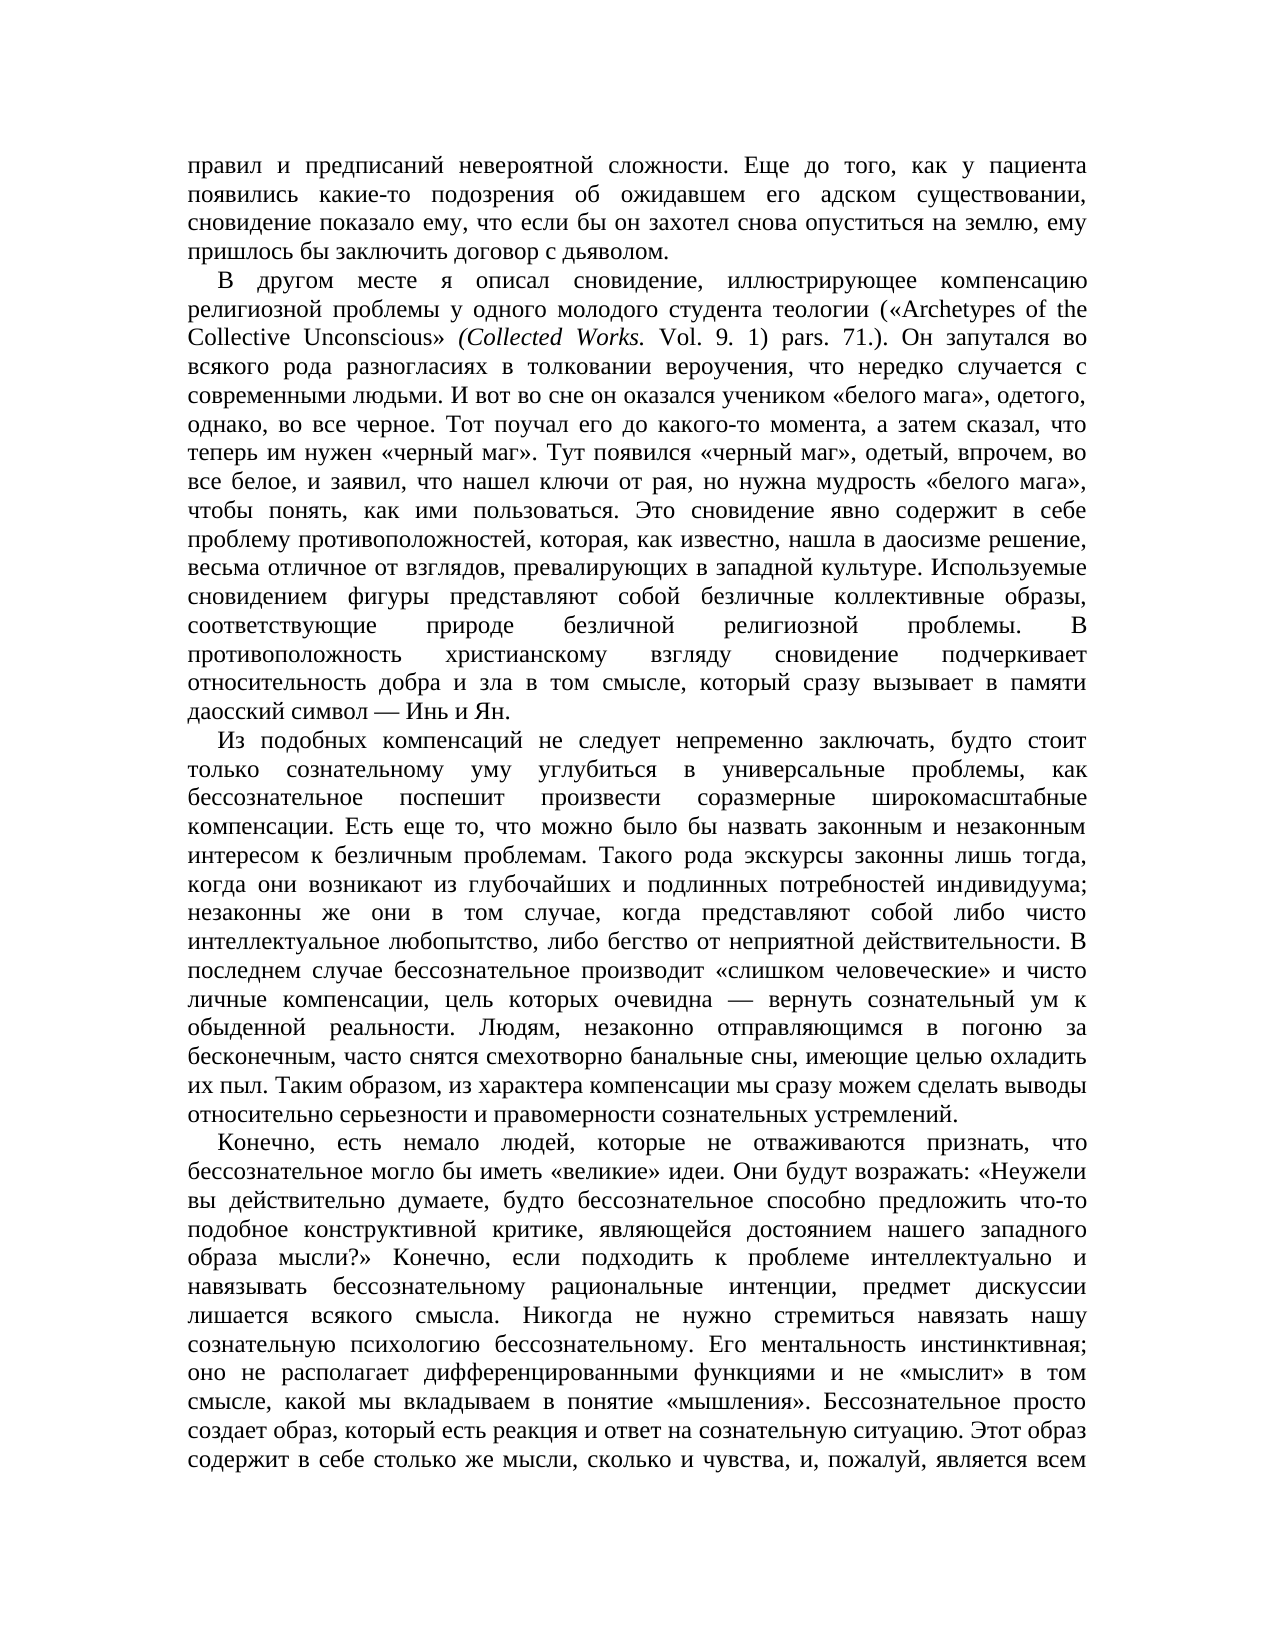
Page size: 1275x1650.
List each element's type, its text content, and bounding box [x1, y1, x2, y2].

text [187, 1127, 1087, 1472]
text В другом месте я описал сновидение, иллюстрирующее компенсацию религиозной проблемы у одного молодого студента теологии («Archetypes of the Collective Unconscious» (Collected Works. Vol. 9. 1) pars. 71.). Он запутался во всякого рода разногласиях в толковании вероучения, что нередко случается с современными людьми. И вот во сне он оказался учеником «белого мага», одетого, однако, во все черное. Тот поучал его до какого-то момента, а затем сказал, что теперь им нужен «черный маг». Тут появился «черный маг», одетый, впрочем, во все белое, и заявил, что нашел ключи от рая, но нужна мудрость «белого мага», чтобы понять, как ими пользоваться. Это сновидение явно содержит в себе проблему противоположностей, которая, как известно, нашла в даосизме решение, весьма отличное от взглядов, превалирующих в западной культуре. Используемые сновидением фигуры представляют собой безличные коллективные образы, соответствующие природе безличной религиозной проблемы. В противоположность христианскому взгляду сновидение подчеркивает относительность добра и зла в том смысле, который сразу вызывает в памяти даосский символ — Инь и Ян. [187, 265, 1087, 725]
text Из подобных компенсаций не следует непременно заключать, будто стоит только сознательному уму углубиться в универсальные проблемы, как бессознательное поспешит произвести соразмерные широкомасштабные компенсации. Есть еще то, что можно было бы назвать законным и незаконным интересом к безличным проблемам. Такого рода экскурсы законны лишь тогда, когда они возникают из глубочайших и подлинных потребностей индивидуума; незаконны же они в том случае, когда представляют собой либо чисто интеллектуальное любопытство, либо бегство от неприятной действительности. В последнем случае бессознательное производит «слишком человеческие» и чисто личные компенсации, цель которых очевидна — вернуть сознательный ум к обыденной реальности. Людям, незаконно отправляющимся в погоню за бесконечным, часто снятся смехотворно банальные сны, имеющие целью охладить их пыл. Таким образом, из характера компенсации мы сразу можем сделать выводы относительно серьезности и правомерности сознательных устремлений. [187, 725, 1087, 1127]
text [187, 150, 1087, 265]
